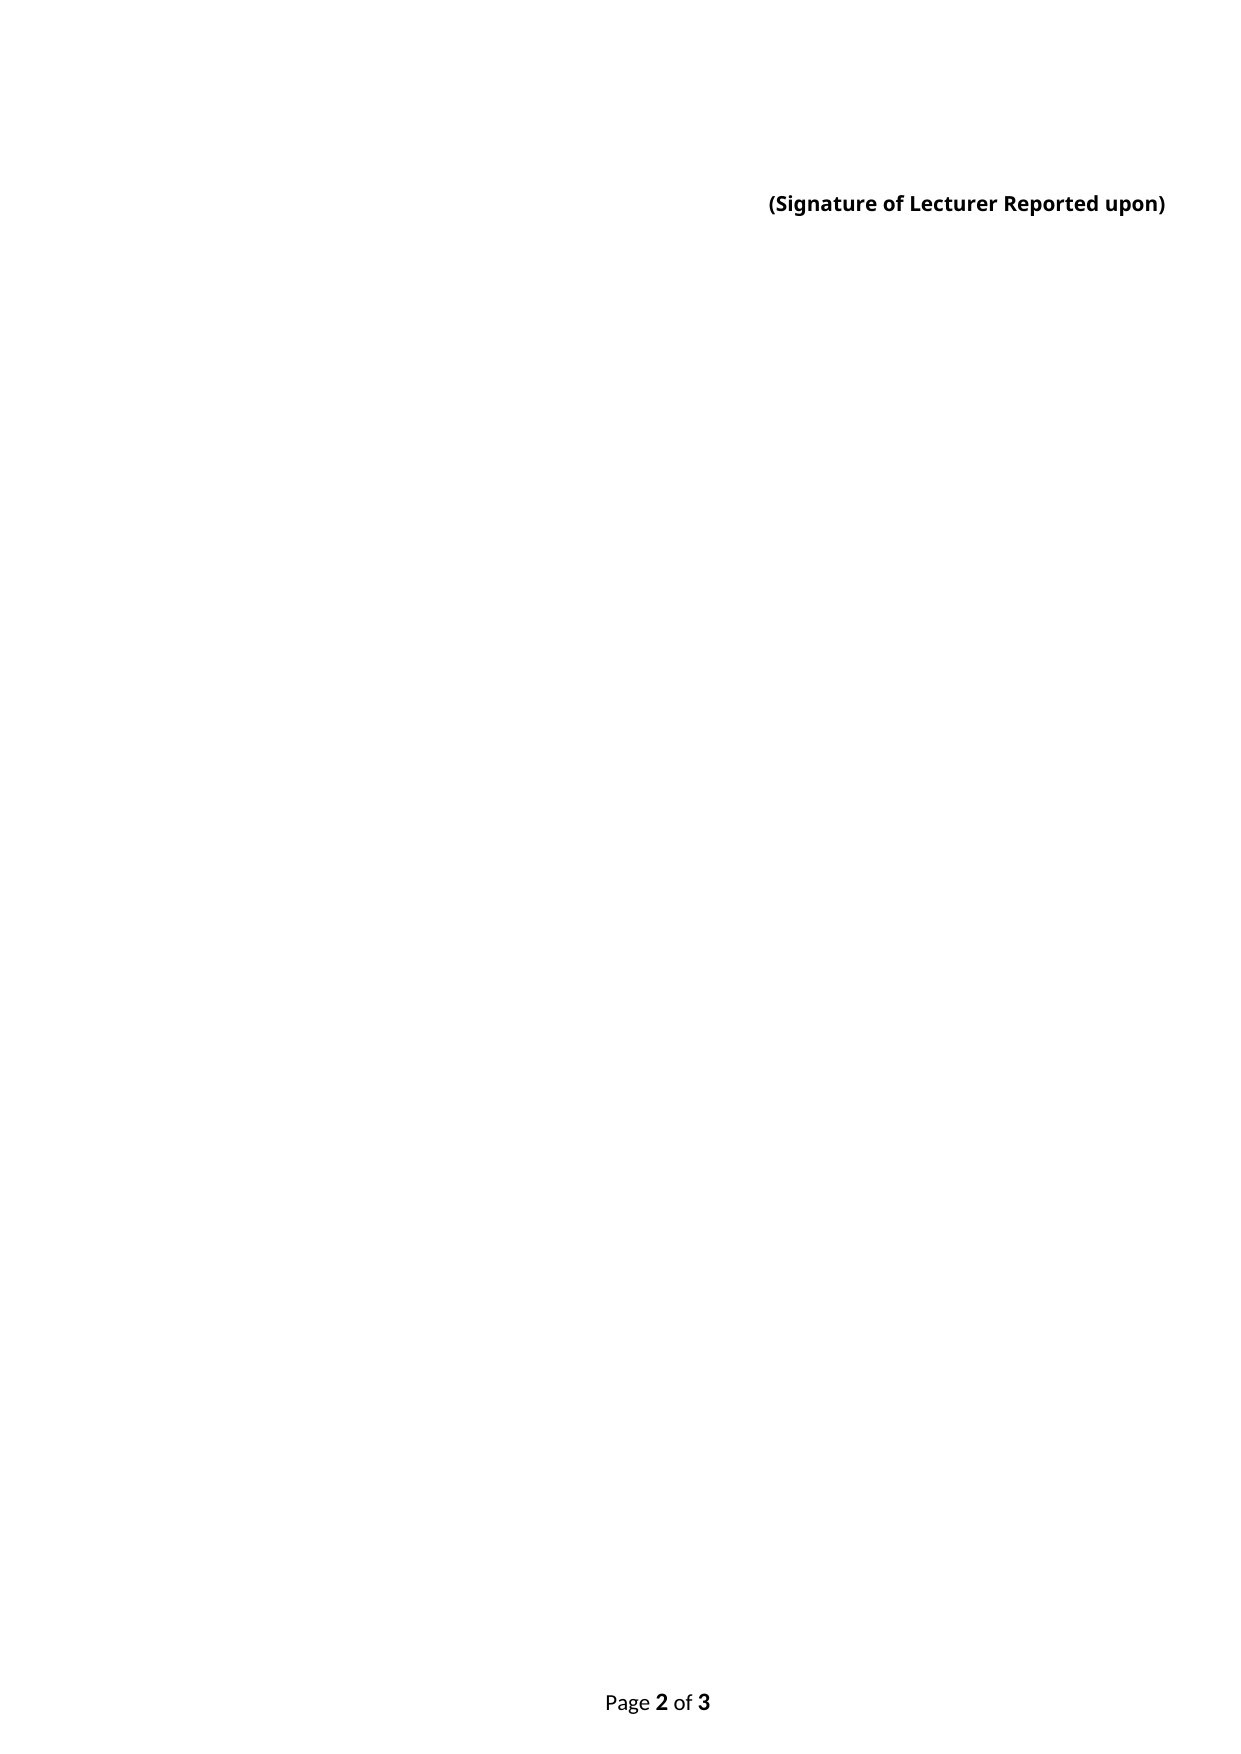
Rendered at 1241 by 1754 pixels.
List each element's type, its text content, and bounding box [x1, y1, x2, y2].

text (Signature of Lecturer Reported upon) [150, 189, 1165, 217]
